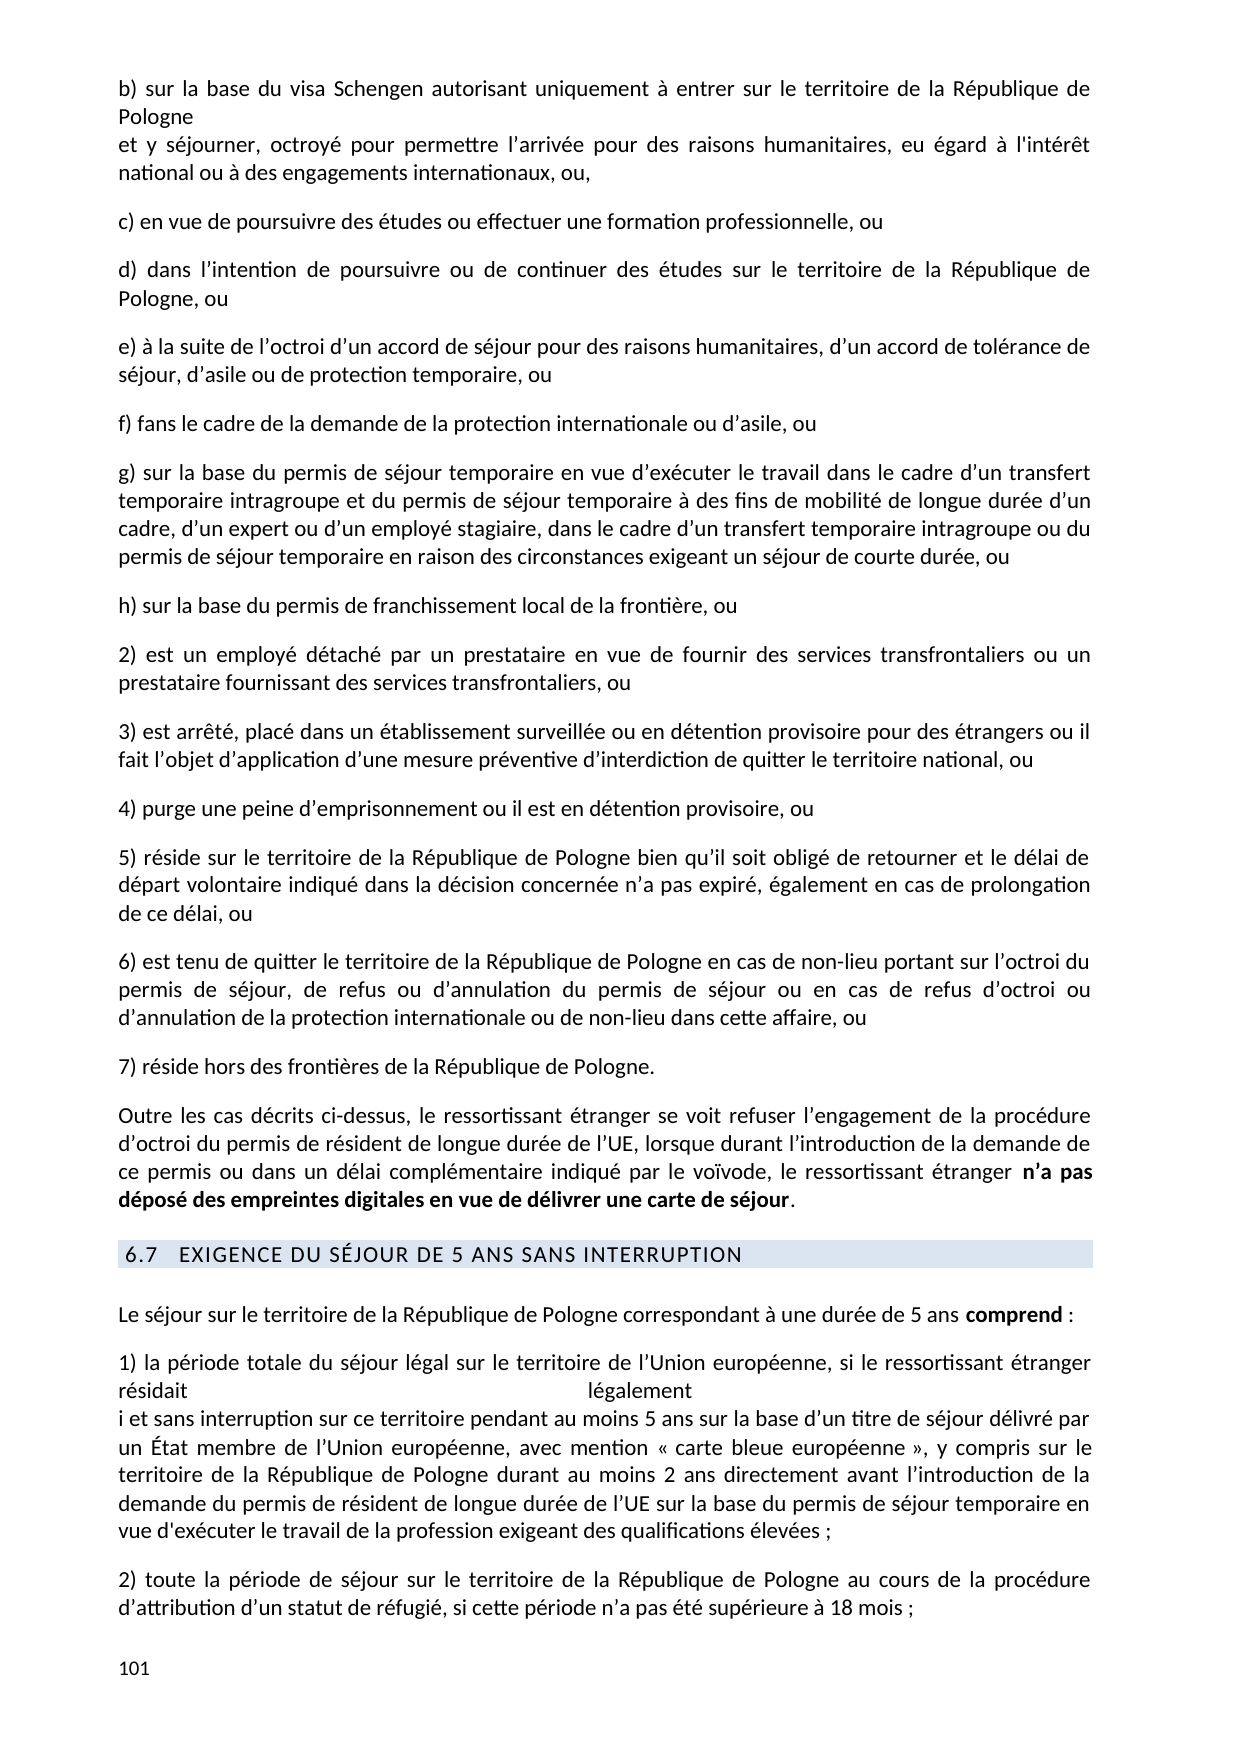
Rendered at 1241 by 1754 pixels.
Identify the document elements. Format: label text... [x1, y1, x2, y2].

text 3) est arrêté, placé dans un établissement surveillée ou en détention provisoire pour des étrangers ou il fait l’objet d’application d’une mesure préventive d’interdiction de quitter le territoire national, ou [118, 717, 1093, 773]
text 5) réside sur le territoire de la République de Pologne bien qu’il soit obligé de retourner et le délai de départ volontaire indiqué dans la décision concernée n’a pas expiré, également en cas de prolongation de ce délai, ou [118, 843, 1093, 927]
text f) fans le cadre de la demande de la protection internationale ou d’asile, ou [118, 409, 1093, 437]
subtitle 6.7 EXIGENCE DU SÉJOUR DE 5 ANS SANS INTERRUPTION [118, 1240, 1093, 1268]
text 6) est tenu de quitter le territoire de la République de Pologne en cas de non-lieu portant sur l’octroi du permis de séjour, de refus ou d’annulation du permis de séjour ou en cas de refus d’octroi ou d’annulation de la protection internationale ou de non-lieu dans cette affaire, ou [118, 947, 1093, 1032]
text 2) est un employé détaché par un prestataire en vue de fournir des services transfrontaliers ou un prestataire fournissant des services transfrontaliers, ou [118, 640, 1093, 696]
text h) sur la base du permis de franchissement local de la frontière, ou [118, 591, 1093, 619]
text g) sur la base du permis de séjour temporaire en vue d’exécuter le travail dans le cadre d’un transfert temporaire intragroupe et du permis de séjour temporaire à des fins de mobilité de longue durée d’un cadre, d’un expert ou d’un employé stagiaire, dans le cadre d’un transfert temporaire intragroupe ou du permis de séjour temporaire en raison des circonstances exigeant un séjour de courte durée, ou [118, 458, 1093, 570]
text 2) toute la période de séjour sur le territoire de la République de Pologne au cours de la procédure d’attribution d’un statut de réfugié, si cette période n’a pas été supérieure à 18 mois ; [118, 1566, 1093, 1622]
text d) dans l’intention de poursuivre ou de continuer des études sur le territoire de la République de Pologne, ou [118, 256, 1093, 312]
text b) sur la base du visa Schengen autorisant uniquement à entrer sur le territoire de la République de Pologne et y séjourner, octroyé pour permettre l’arrivée pour des raisons humanitaires, eu égard à l'intérêt national ou à des engagements internationaux, ou, [118, 74, 1093, 186]
text c) en vue de poursuivre des études ou effectuer une formation professionnelle, ou [118, 207, 1093, 235]
text Le séjour sur le territoire de la République de Pologne correspondant à une durée de 5 ans comprend : [118, 1300, 1093, 1328]
text Outre les cas décrits ci-dessus, le ressortissant étranger se voit refuser l’engagement de la procédure d’octroi du permis de résident de longue durée de l’UE, lorsque durant l’introduction de la demande de ce permis ou dans un délai complémentaire indiqué par le voïvode, le ressortissant étranger n’a pas déposé des empreintes digitales en vue de délivrer une carte de séjour. [118, 1101, 1093, 1213]
text 7) réside hors des frontières de la République de Pologne. [118, 1052, 1093, 1080]
text 4) purge une peine d’emprisonnement ou il est en détention provisoire, ou [118, 794, 1093, 822]
text e) à la suite de l’octroi d’un accord de séjour pour des raisons humanitaires, d’un accord de tolérance de séjour, d’asile ou de protection temporaire, ou [118, 332, 1093, 388]
text 1) la période totale du séjour légal sur le territoire de l’Union européenne, si le ressortissant étranger résidait légalement i et sans interruption sur ce territoire pendant au moins 5 ans sur la base d’un titre de séjour délivré par un État membre de l’Union européenne, avec mention « carte bleue européenne », y compris sur le territoire de la République de Pologne durant au moins 2 ans directement avant l’introduction de la demande du permis de résident de longue durée de l’UE sur la base du permis de séjour temporaire en vue d'exécuter le travail de la profession exigeant des qualifications élevées ; [118, 1348, 1093, 1545]
